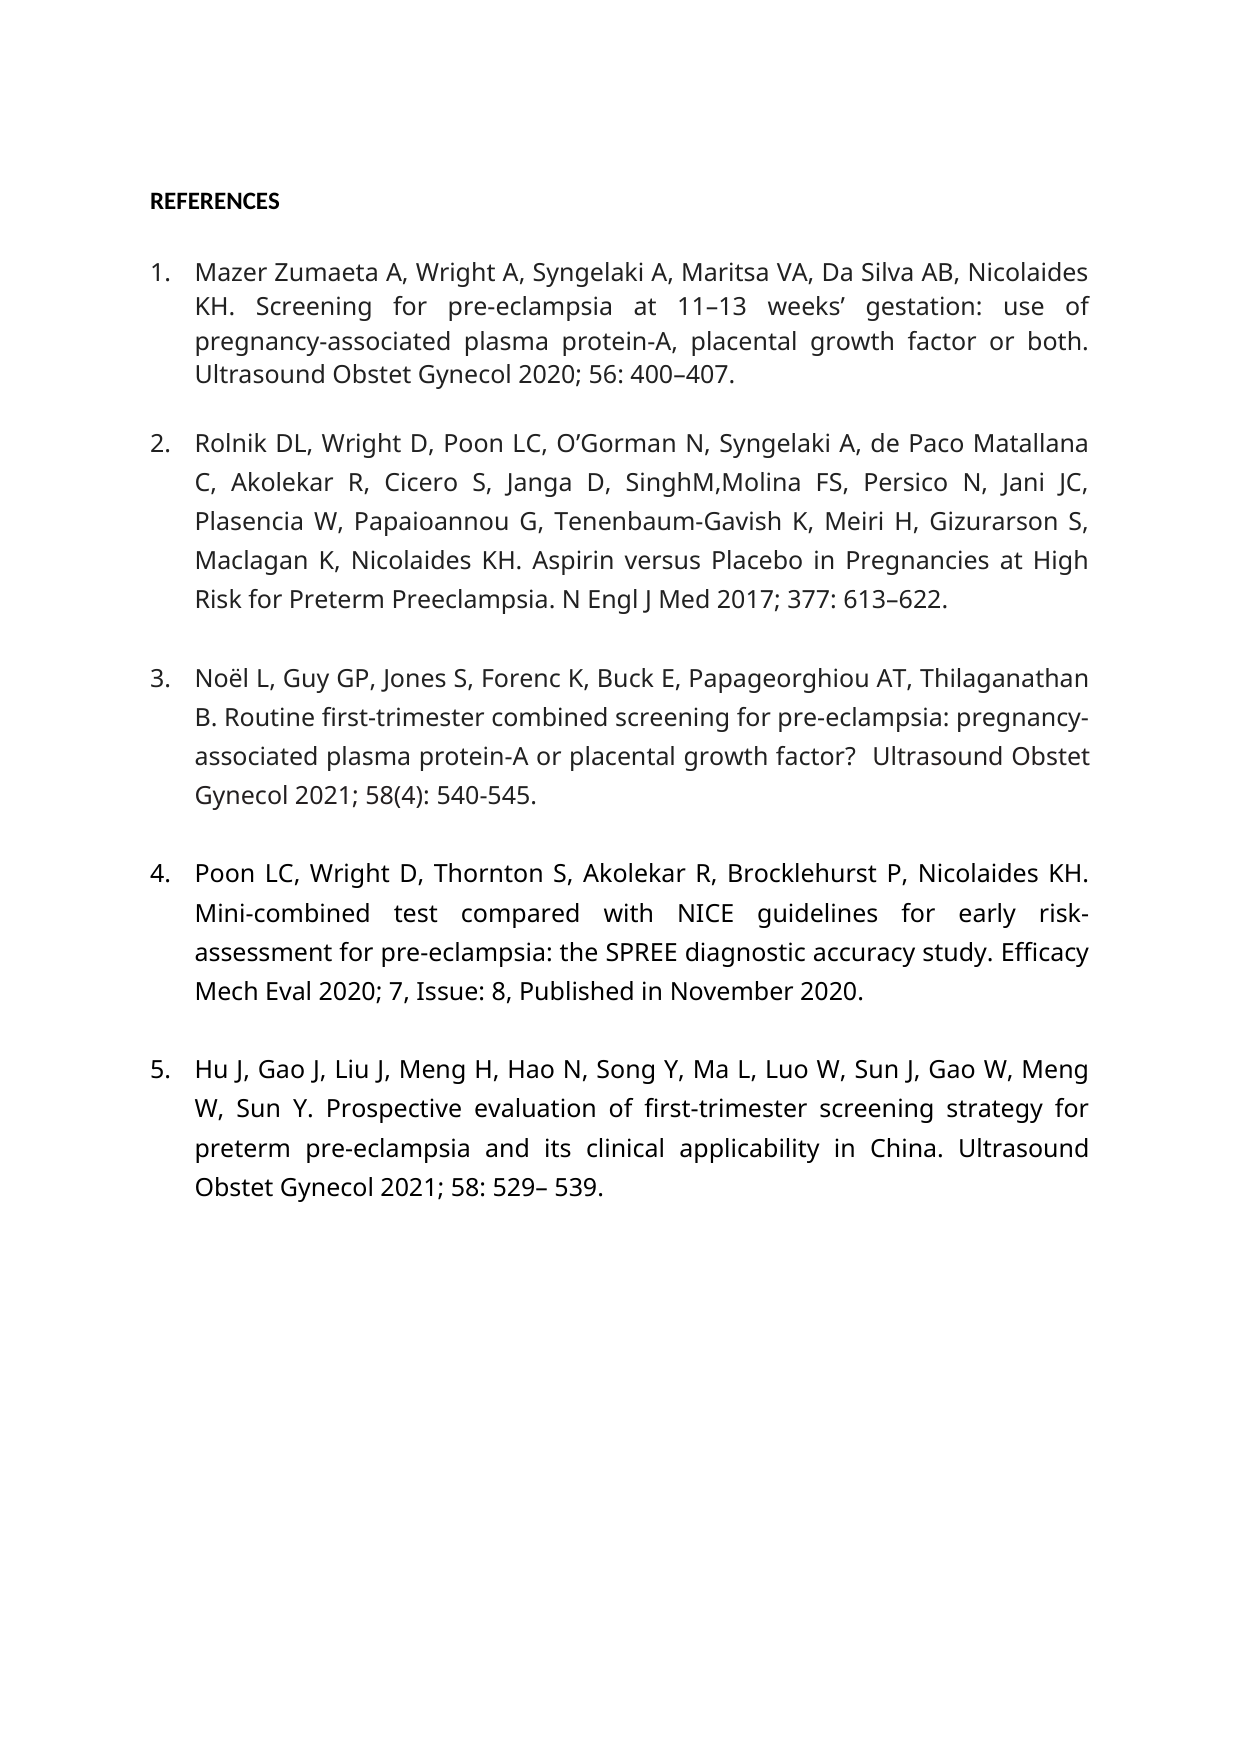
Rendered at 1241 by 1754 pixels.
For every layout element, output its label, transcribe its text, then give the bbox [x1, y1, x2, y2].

text REFERENCES [150, 185, 1090, 216]
list Hu J, Gao J, Liu J, Meng H, Hao N, Song Y, Ma L, Luo W, Sun J, Gao W, Meng W, Sun Y. Prospective evaluation of first-trimester screening strategy for preterm pre-eclampsia and its clinical applicability in China. Ultrasound Obstet Gynecol 2021; 58: 529– 539. [150, 1052, 1090, 1203]
list Noël L, Guy GP, Jones S, Forenc K, Buck E, Papageorghiou AT, Thilaganathan B. Routine first-trimester combined screening for pre-eclampsia: pregnancy-associated plasma protein-A or placental growth factor? Ultrasound Obstet Gynecol 2021; 58(4): 540-545. [150, 660, 1090, 812]
list Poon LC, Wright D, Thornton S, Akolekar R, Brocklehurst P, Nicolaides KH. Mini-combined test compared with NICE guidelines for early risk-assessment for pre-eclampsia: the SPREE diagnostic accuracy study. Efficacy Mech Eval 2020; 7, Issue: 8, Published in November 2020. [150, 856, 1090, 1008]
list Rolnik DL, Wright D, Poon LC, O’Gorman N, Syngelaki A, de Paco Matallana C, Akolekar R, Cicero S, Janga D, SinghM,Molina FS, Persico N, Jani JC, Plasencia W, Papaioannou G, Tenenbaum-Gavish K, Meiri H, Gizurarson S, Maclagan K, Nicolaides KH. Aspirin versus Placebo in Pregnancies at High Risk for Preterm Preeclampsia. N Engl J Med 2017; 377: 613–622. [150, 425, 1090, 616]
list Mazer Zumaeta A, Wright A, Syngelaki A, Maritsa VA, Da Silva AB, Nicolaides KH. Screening for pre-eclampsia at 11–13 weeks’ gestation: use of pregnancy-associated plasma protein-A, placental growth factor or both. Ultrasound Obstet Gynecol 2020; 56: 400–407. [150, 255, 1090, 391]
